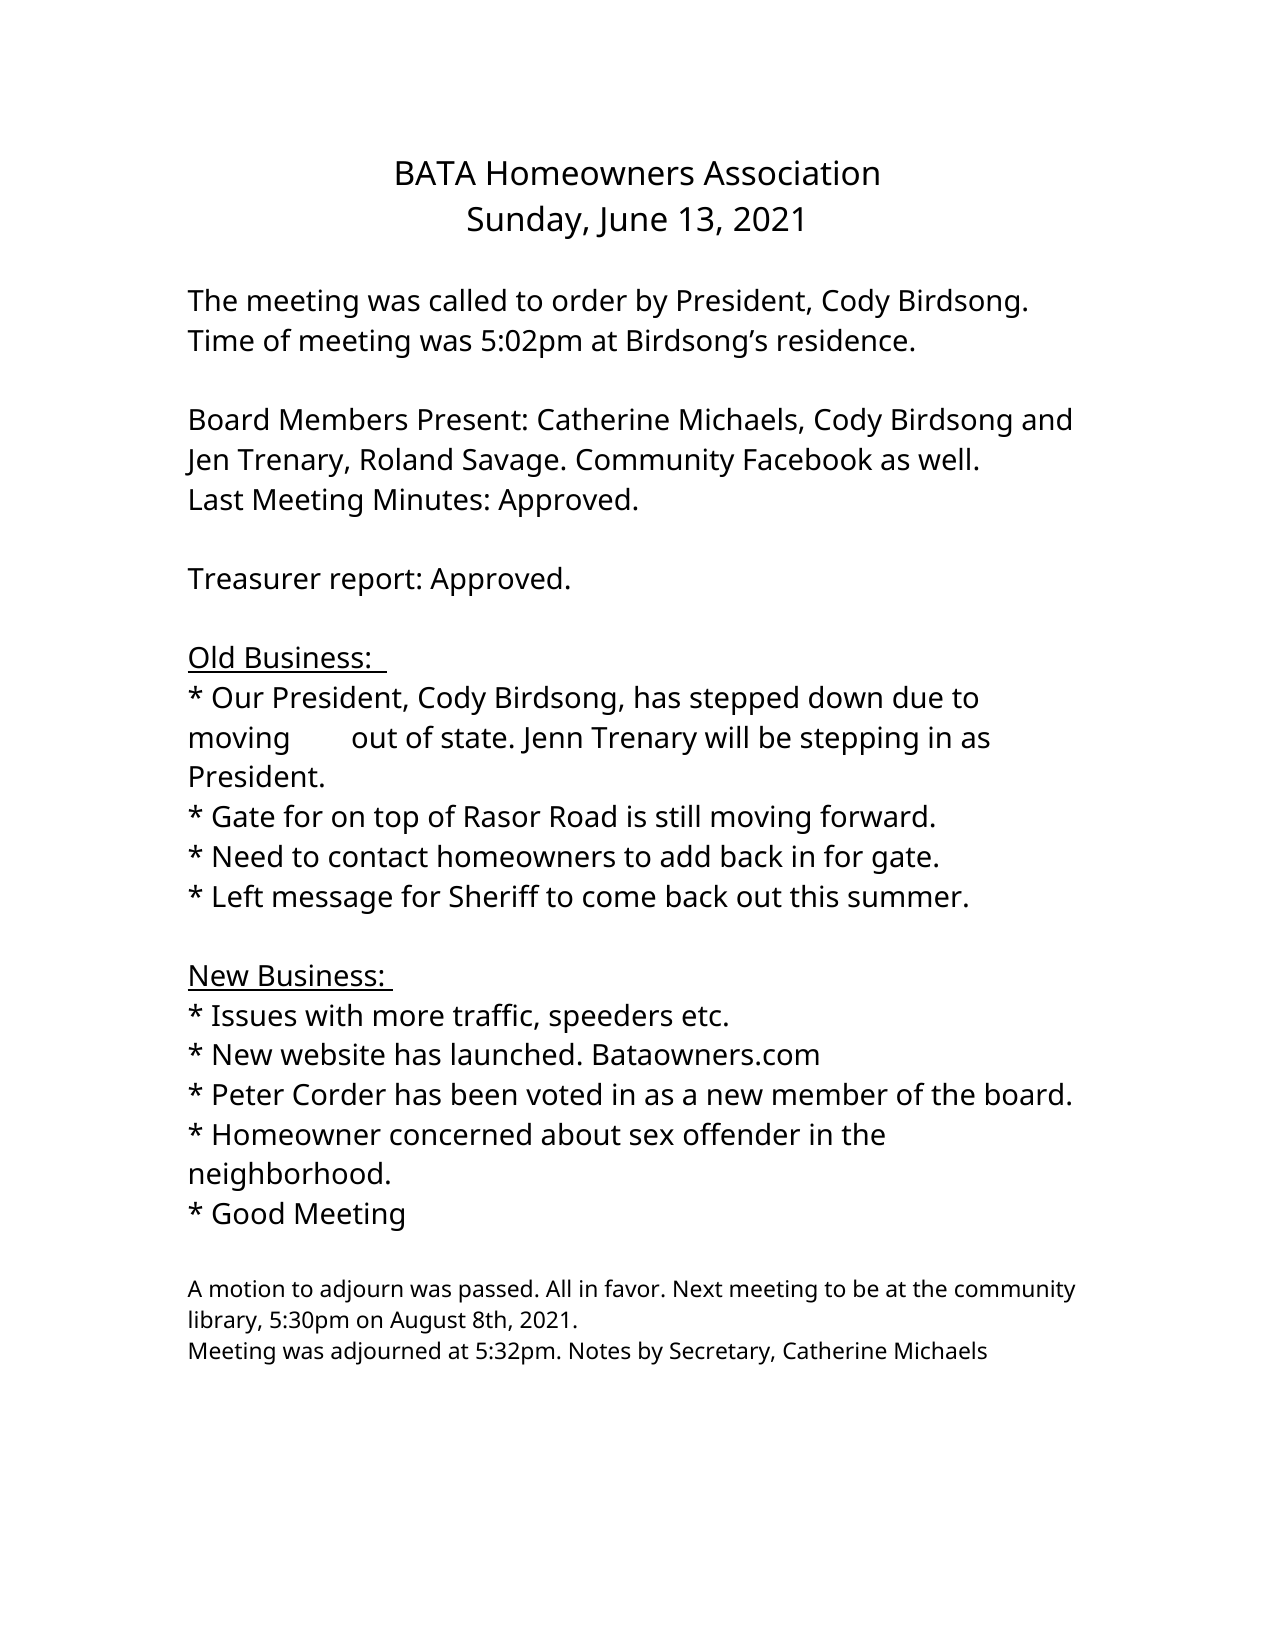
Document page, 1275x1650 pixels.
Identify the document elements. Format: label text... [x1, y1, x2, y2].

text * Need to contact homeowners to add back in for gate. [187, 836, 1087, 876]
text BATA Homeowners Association [187, 150, 1087, 195]
text Treasurer report: Approved. [187, 558, 1087, 598]
text Sunday, June 13, 2021 [187, 195, 1087, 241]
text Time of meeting was 5:02pm at Birdsong’s residence. [187, 320, 1087, 360]
text Old Business: [187, 638, 1087, 677]
text New Business: [187, 955, 1087, 995]
text * Gate for on top of Rasor Road is still moving forward. [187, 796, 1087, 836]
text * New website has launched. Bataowners.com [187, 1034, 1087, 1074]
text * Left message for Sheriff to come back out this summer. [187, 876, 1087, 916]
text * Peter Corder has been voted in as a new member of the board. [187, 1074, 1087, 1114]
text * Good Meeting [187, 1193, 1087, 1233]
text A motion to adjourn was passed. All in favor. Next meeting to be at the community library, 5:30pm on August 8th, 2021. [187, 1273, 1087, 1335]
text * Issues with more traffic, speeders etc. [187, 995, 1087, 1034]
text Last Meeting Minutes: Approved. [187, 479, 1087, 519]
text Board Members Present: Catherine Michaels, Cody Birdsong and Jen Trenary, Roland Savage. Community Facebook as well. [187, 399, 1087, 479]
text * Homeowner concerned about sex offender in the neighborhood. [187, 1114, 1087, 1193]
text The meeting was called to order by President, Cody Birdsong. [187, 281, 1087, 320]
text * Our President, Cody Birdsong, has stepped down due to moving out of state. Jenn Trenary will be stepping in as President. [187, 677, 1087, 796]
text Meeting was adjourned at 5:32pm. Notes by Secretary, Catherine Michaels [187, 1335, 1087, 1366]
